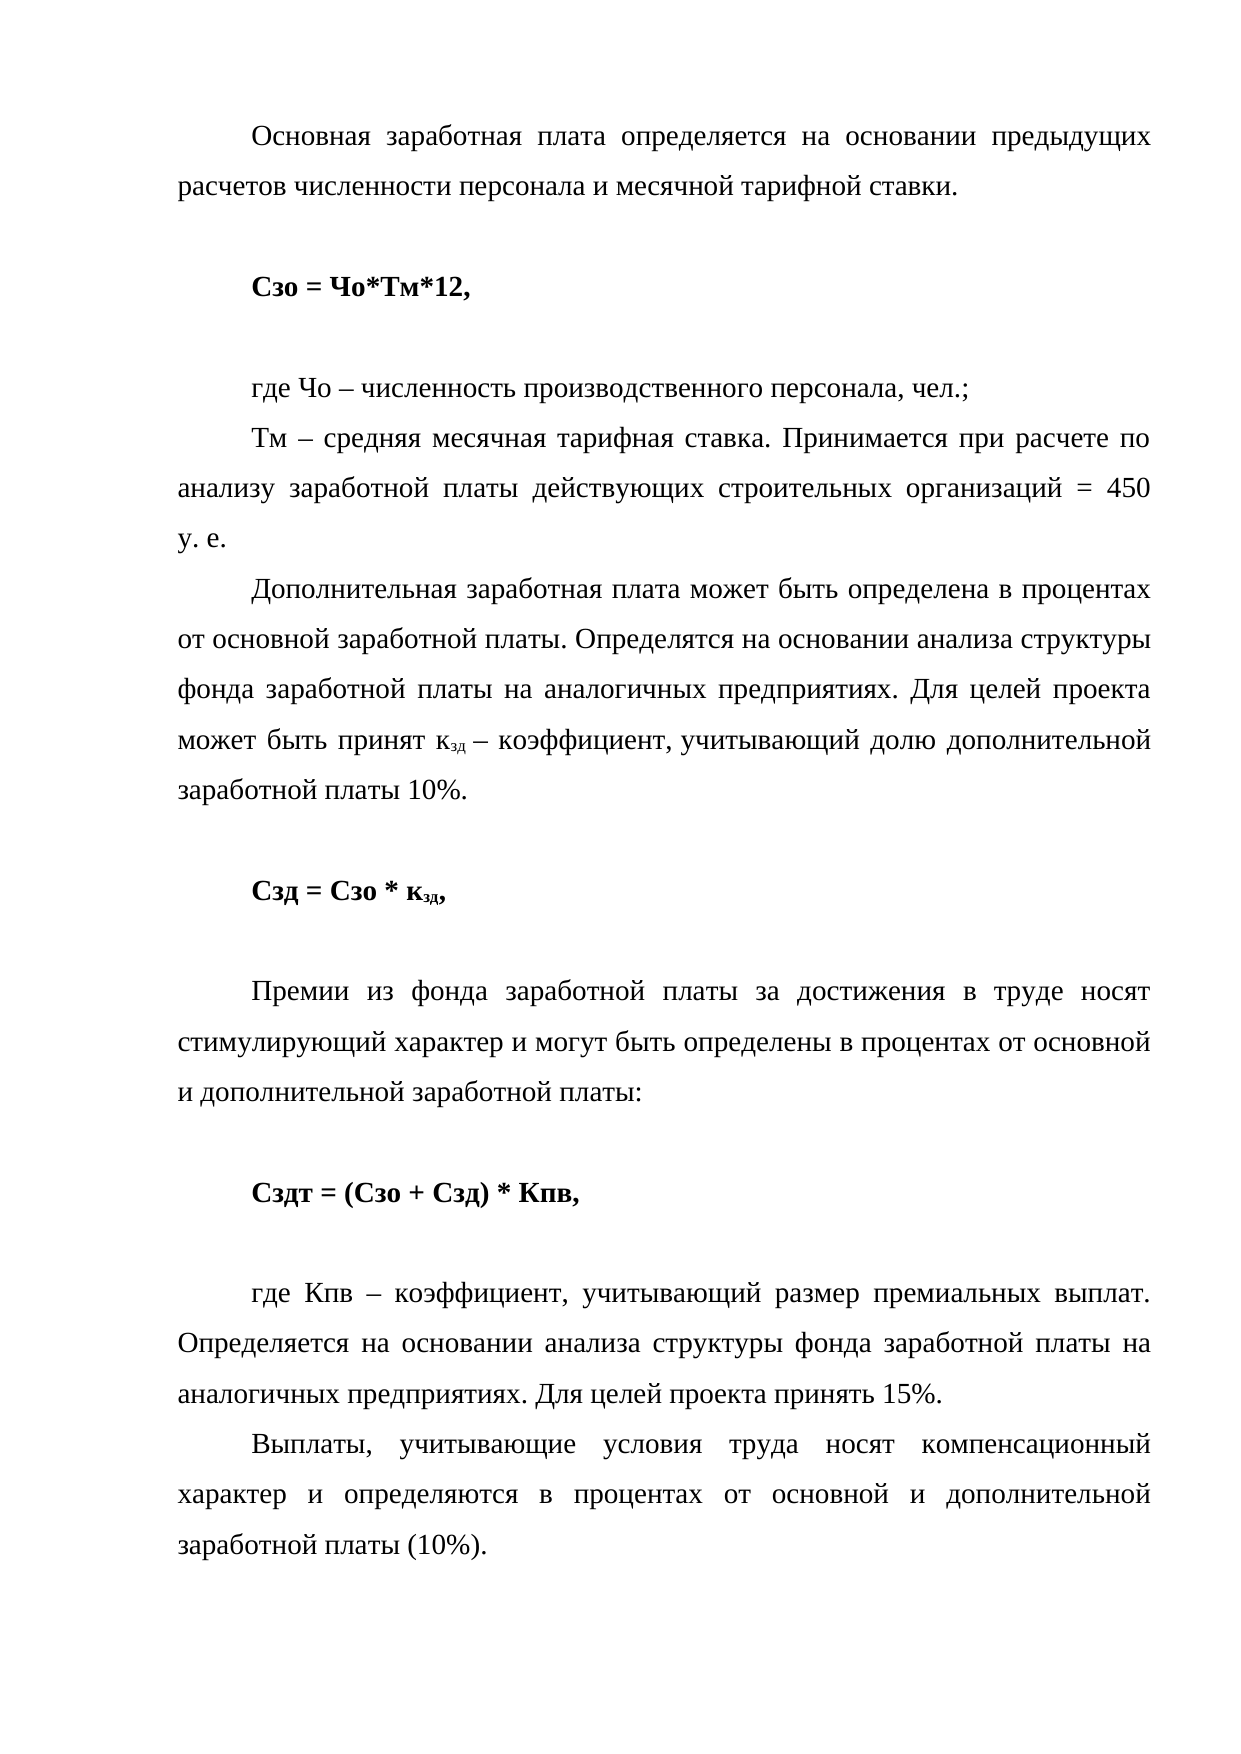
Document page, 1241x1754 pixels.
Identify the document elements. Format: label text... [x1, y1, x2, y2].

text Сздт = (Сзо + Сзд) * Кпв, [177, 1175, 1152, 1208]
text где Кпв – коэффициент, учитывающий размер премиальных выплат. Определяется на основании анализа структуры фонда заработной платы на аналогичных предприятиях. Для целей проекта принять 15%. [177, 1275, 1152, 1409]
text где Чо – численность производственного персонала, чел.; [177, 370, 1152, 403]
text Сзо = Чо*Тм*12, [177, 269, 1152, 303]
text Тм – средняя месячная тарифная ставка. Принимается при расчете по анализу заработной платы действующих строительных организаций = 450 у. е. [177, 420, 1152, 554]
text Премии из фонда заработной платы за достижения в труде носят стимулирующий характер и могут быть определены в процентах от основной и дополнительной заработной платы: [177, 973, 1152, 1108]
text Сзд = Сзо * кзд, [177, 873, 1152, 906]
text Дополнительная заработная плата может быть определена в процентах от основной заработной платы. Определятся на основании анализа структуры фонда заработной платы на аналогичных предприятиях. Для целей проекта может быть принят кзд – коэффициент, учитывающий долю дополнительной заработной платы 10%. [177, 571, 1152, 806]
text Выплаты, учитывающие условия труда носят компенсационный характер и определяются в процентах от основной и дополнительной заработной платы (10%). [177, 1426, 1152, 1560]
text Основная заработная плата определяется на основании предыдущих расчетов численности персонала и месячной тарифной ставки. [177, 118, 1152, 202]
